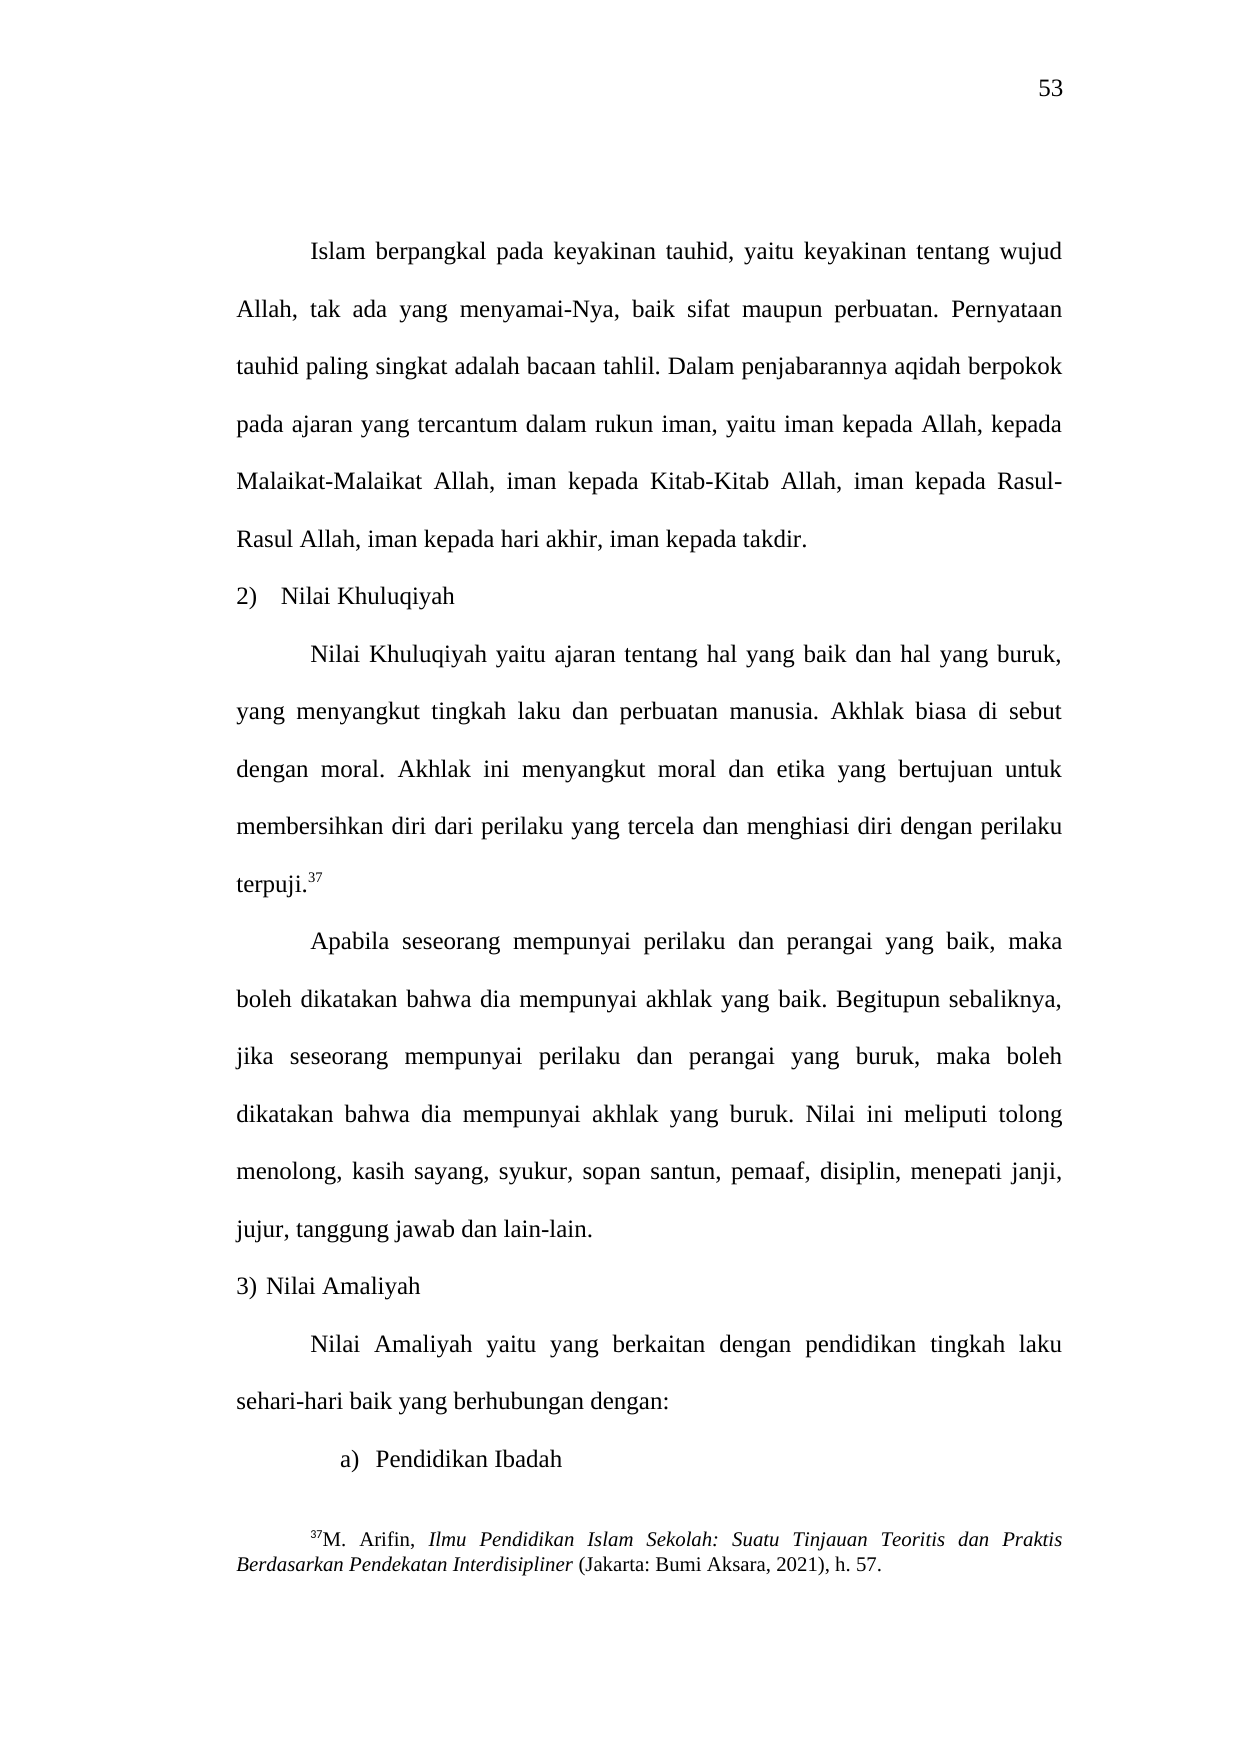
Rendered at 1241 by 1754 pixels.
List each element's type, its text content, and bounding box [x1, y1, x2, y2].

list Nilai Amaliyah yaitu yang berkaitan dengan pendidikan tingkah laku sehari-hari baik yang berhubungan dengan: [236, 1329, 1063, 1415]
list Islam berpangkal pada keyakinan tauhid, yaitu keyakinan tentang wujud Allah, tak ada yang menyamai-Nya, baik sifat maupun perbuatan. Pernyataan tauhid paling singkat adalah bacaan tahlil. Dalam penjabarannya aqidah berpokok pada ajaran yang tercantum dalam rukun iman, yaitu iman kepada Allah, kepada Malaikat-Malaikat Allah, iman kepada Kitab-Kitab Allah, iman kepada Rasul-Rasul Allah, iman kepada hari akhir, iman kepada takdir. [236, 236, 1063, 552]
list Apabila seseorang mempunyai perilaku dan perangai yang baik, maka boleh dikatakan bahwa dia mempunyai akhlak yang baik. Begitupun sebaliknya, jika seseorang mempunyai perilaku dan perangai yang buruk, maka boleh dikatakan bahwa dia mempunyai akhlak yang buruk. Nilai ini meliputi tolong menolong, kasih sayang, syukur, sopan santun, pemaaf, disiplin, menepati janji, jujur, tanggung jawab dan lain-lain. [236, 926, 1063, 1242]
list Nilai Khuluqiyah [236, 581, 1063, 610]
list Nilai Khuluqiyah yaitu ajaran tentang hal yang baik dan hal yang buruk, yang menyangkut tingkah laku dan perbuatan manusia. Akhlak biasa di sebut dengan moral. Akhlak ini menyangkut moral dan etika yang bertujuan untuk membersihkan diri dari perilaku yang tercela dan menghiasi diri dengan perilaku terpuji. [236, 639, 1063, 897]
list Nilai Amaliyah [236, 1271, 1063, 1300]
list Pendidikan Ibadah [340, 1444, 1063, 1472]
